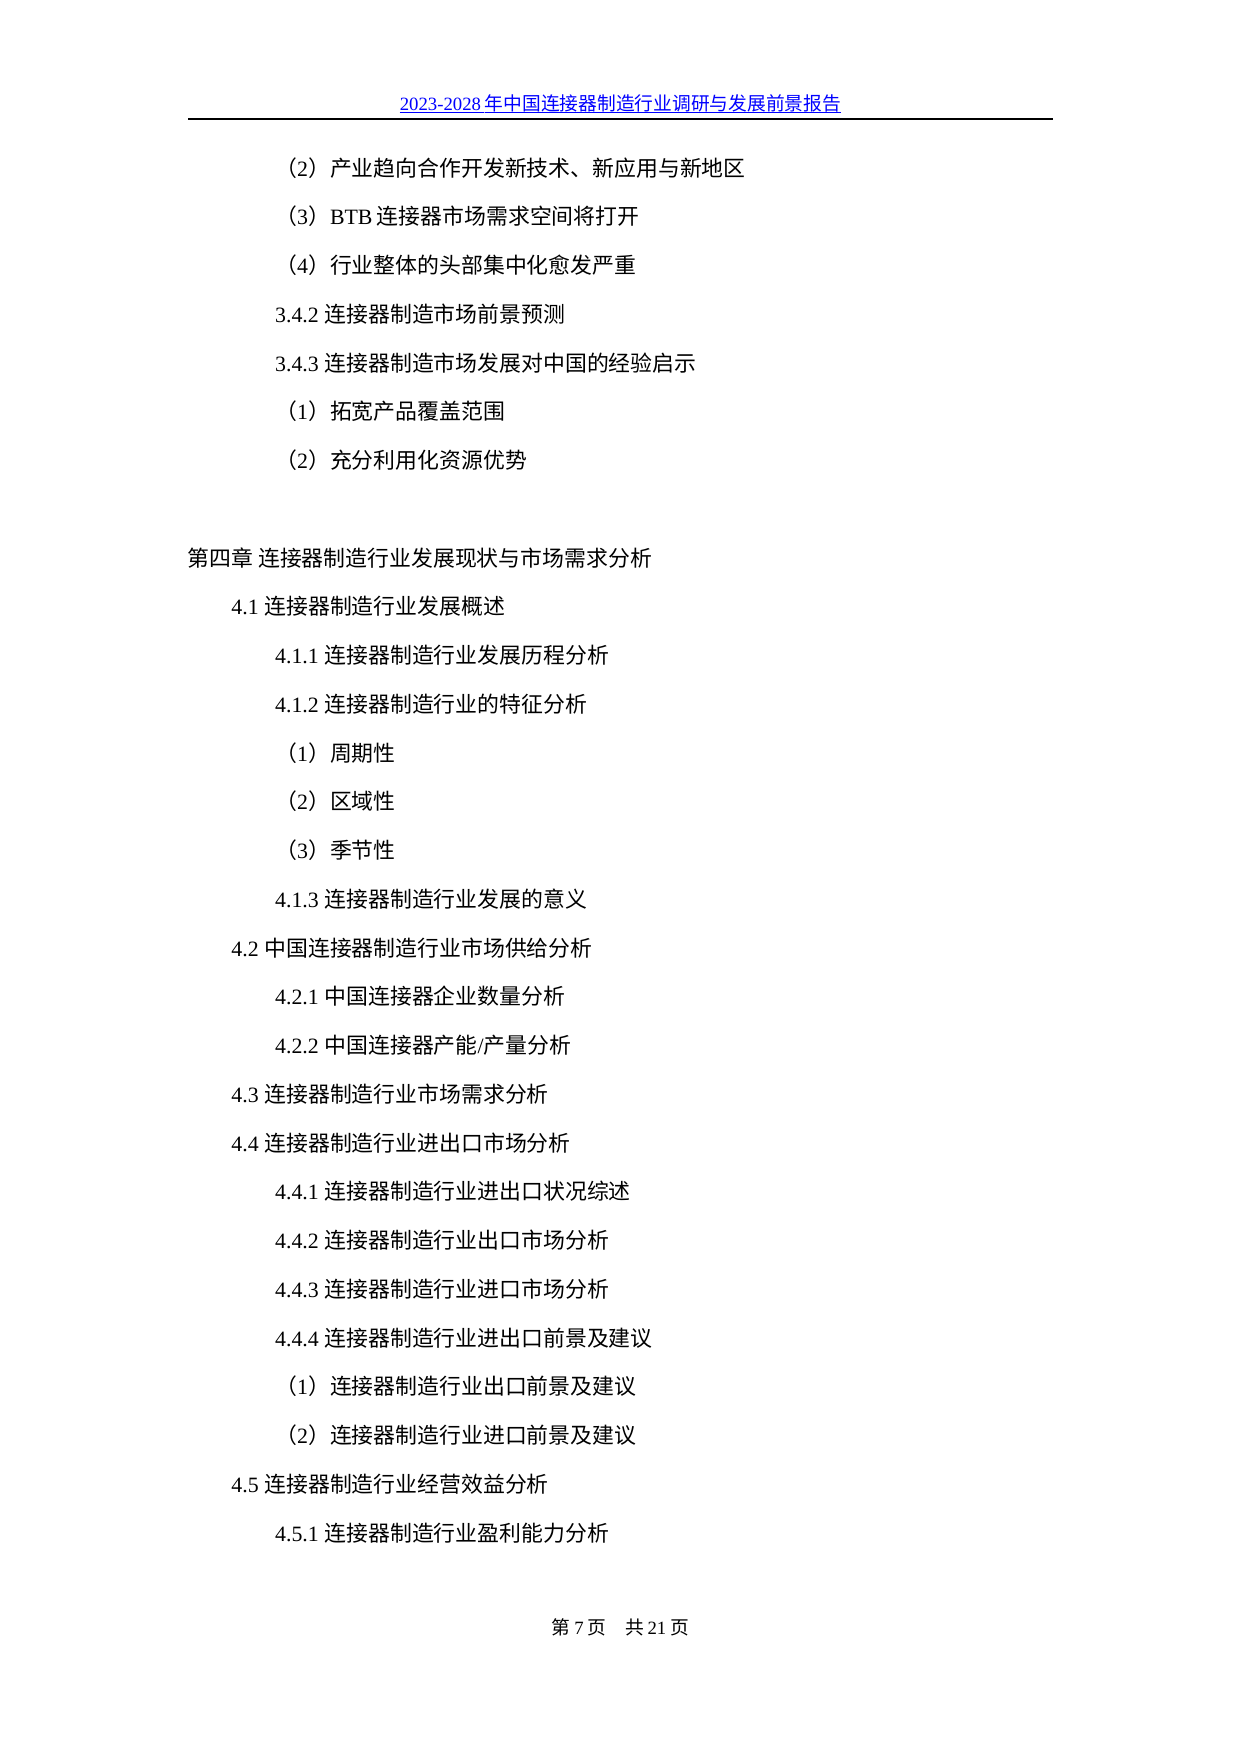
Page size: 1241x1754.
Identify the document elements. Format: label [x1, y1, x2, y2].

text [187, 150, 1053, 1548]
